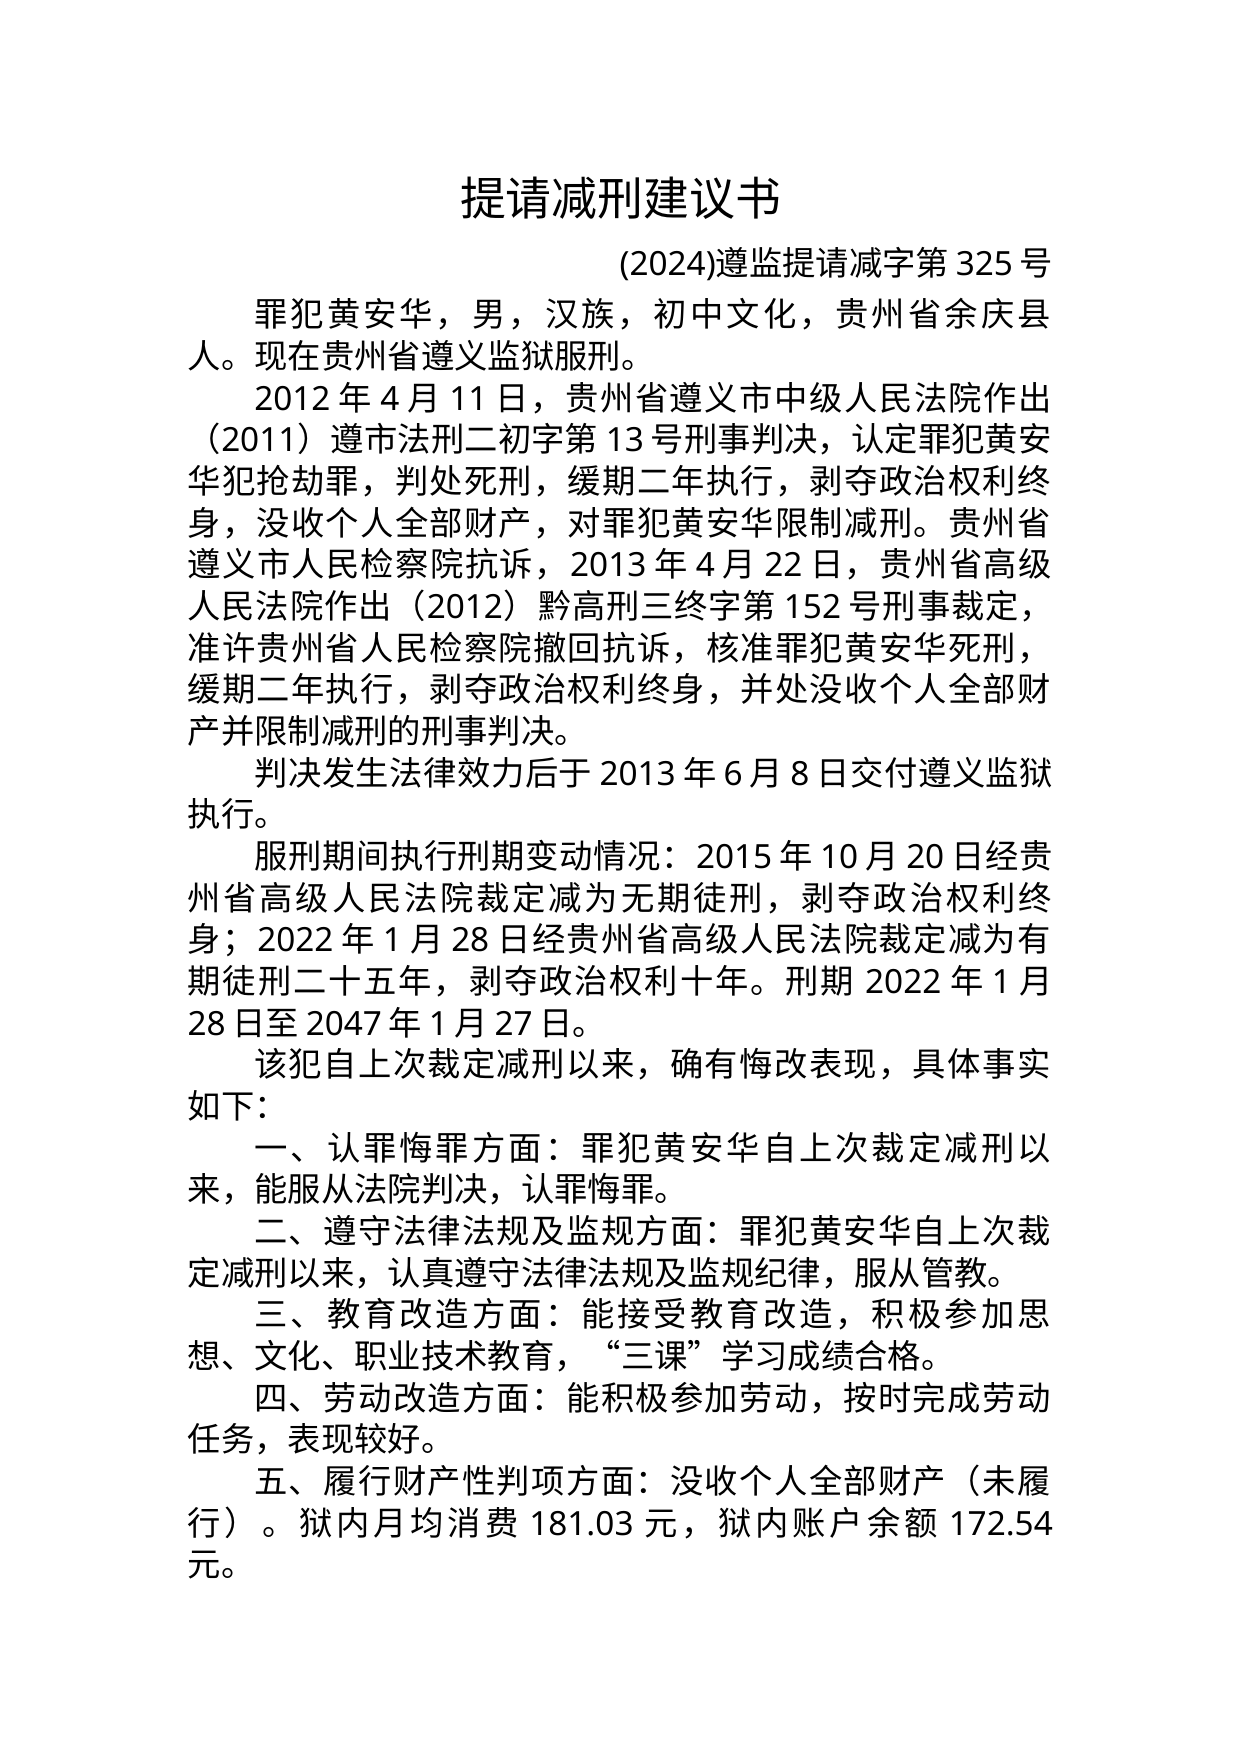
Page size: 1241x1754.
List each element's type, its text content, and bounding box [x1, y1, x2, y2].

text 2012年4月11日，贵州省遵义市中级人民法院作出（2011）遵市法刑二初字第13号刑事判决，认定罪犯黄安华犯抢劫罪，判处死刑，缓期二年执行，剥夺政治权利终身，没收个人全部财产，对罪犯黄安华限制减刑。贵州省遵义市人民检察院抗诉，2013年4月22日，贵州省高级人民法院作出（2012）黔高刑三终字第152号刑事裁定，准许贵州省人民检察院撤回抗诉，核准罪犯黄安华死刑，缓期二年执行，剥夺政治权利终身，并处没收个人全部财产并限制减刑的刑事判决。 [187, 377, 1053, 752]
text 一、认罪悔罪方面：罪犯黄安华自上次裁定减刑以来，能服从法院判决，认罪悔罪。 [187, 1127, 1053, 1210]
text 该犯自上次裁定减刑以来，确有悔改表现，具体事实如下： [187, 1043, 1053, 1127]
text 罪犯黄安华，男，汉族，初中文化，贵州省余庆县人。现在贵州省遵义监狱服刑。 [187, 293, 1053, 377]
text 判决发生法律效力后于2013年6月8日交付遵义监狱执行。 [187, 752, 1053, 835]
text 二、遵守法律法规及监规方面：罪犯黄安华自上次裁定减刑以来，认真遵守法律法规及监规纪律，服从管教。 [187, 1210, 1053, 1293]
text 服刑期间执行刑期变动情况：2015年10月20日经贵州省高级人民法院裁定减为无期徒刑，剥夺政治权利终身；2022年1月28日经贵州省高级人民法院裁定减为有期徒刑二十五年，剥夺政治权利十年。刑期2022年1月28日至2047年1月27日。 [187, 835, 1053, 1043]
text 四、劳动改造方面：能积极参加劳动，按时完成劳动任务，表现较好。 [187, 1377, 1053, 1460]
text 五、履行财产性判项方面：没收个人全部财产（未履行）。狱内月均消费181.03元，狱内账户余额172.54元。 [187, 1460, 1053, 1585]
text (2024)遵监提请减字第325号 [187, 228, 1053, 293]
text 提请减刑建议书 [187, 162, 1053, 228]
text 三、教育改造方面：能接受教育改造，积极参加思想、文化、职业技术教育，“三课”学习成绩合格。 [187, 1293, 1053, 1377]
